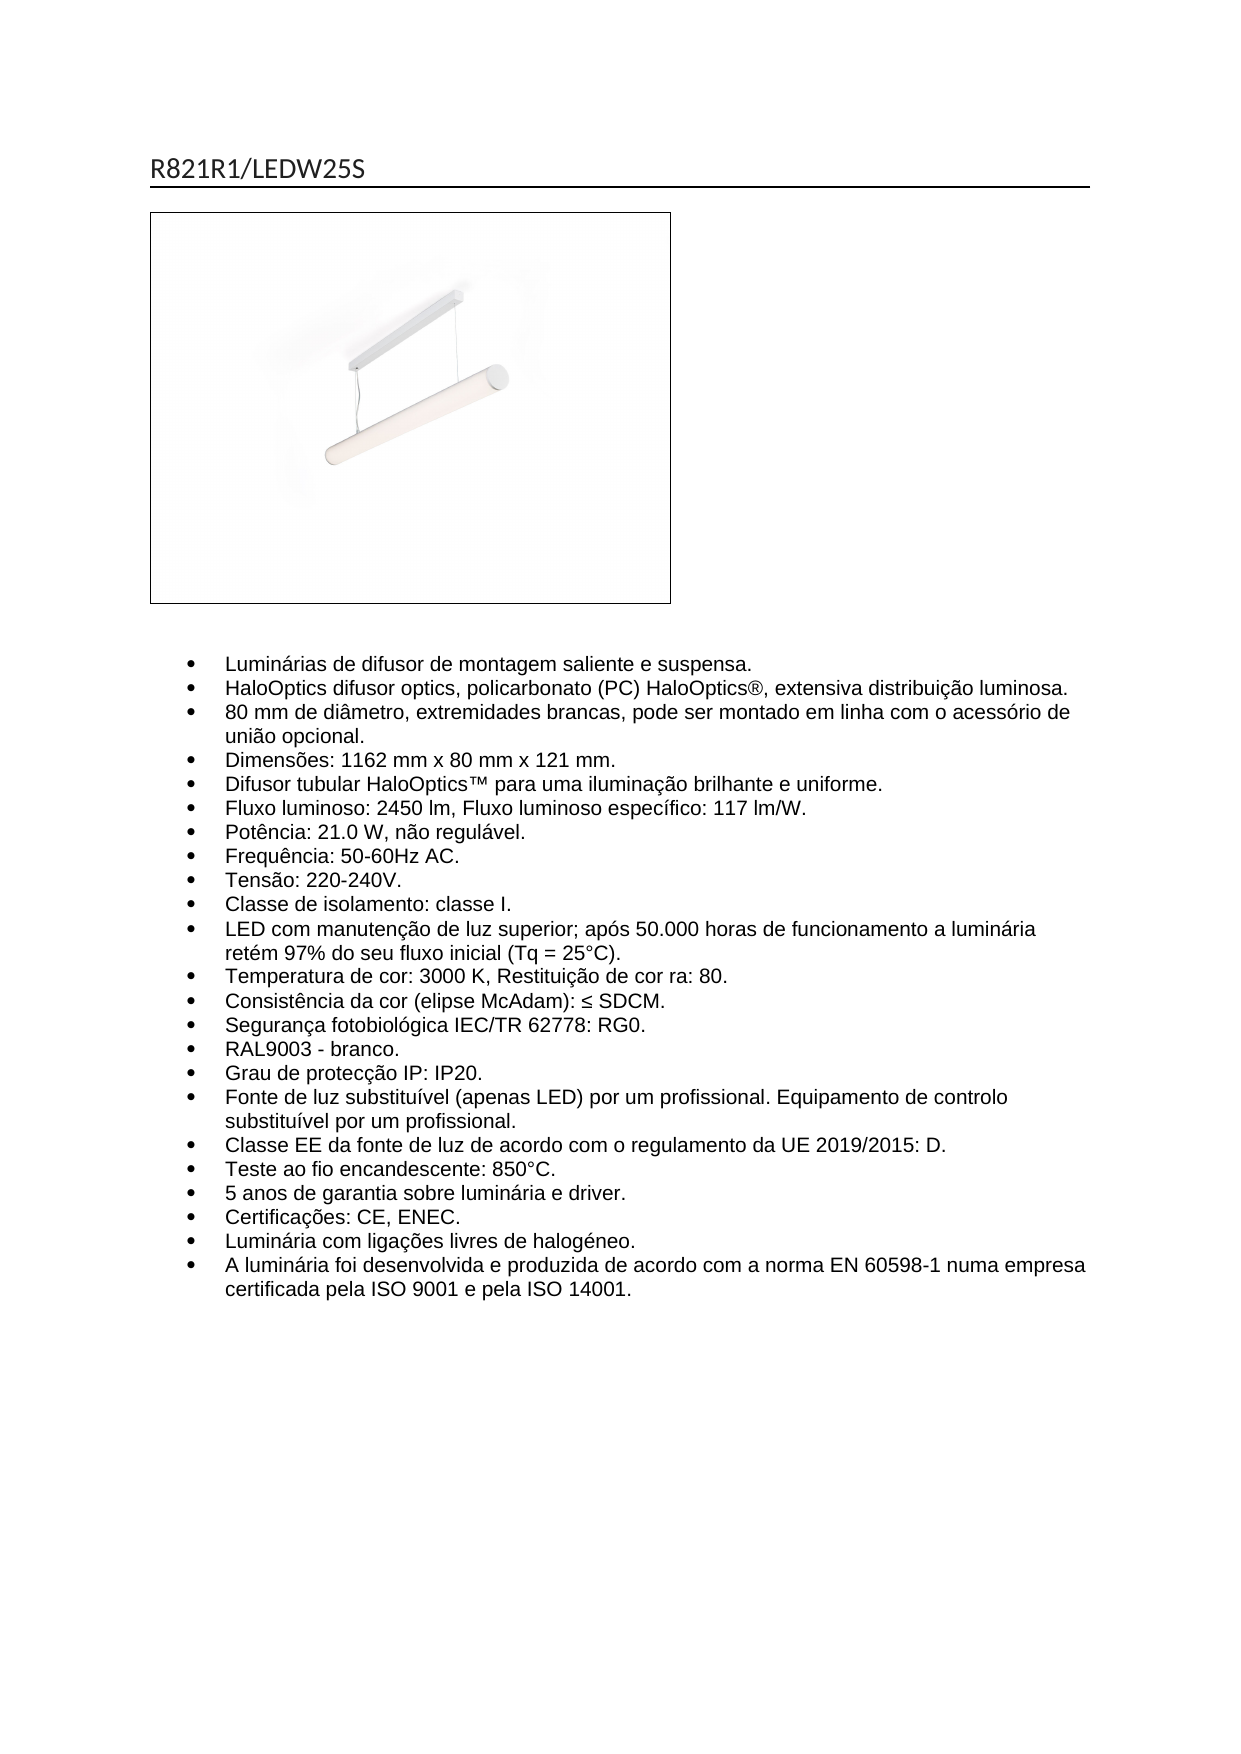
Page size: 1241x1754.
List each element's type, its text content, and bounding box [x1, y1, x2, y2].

list RAL9003 - branco. [187, 1037, 1090, 1061]
list Frequência: 50-60Hz AC. [187, 844, 1090, 868]
list Classe de isolamento: classe I. [187, 892, 1090, 916]
list Classe EE da fonte de luz de acordo com o regulamento da UE 2019/2015: D. [187, 1133, 1090, 1157]
list Fonte de luz substituível (apenas LED) por um profissional. Equipamento de controlo substituível por um profissional. [187, 1085, 1090, 1133]
list Segurança fotobiológica IEC/TR 62778: RG0. [187, 1012, 1090, 1037]
list Luminárias de difusor de montagem saliente e suspensa. [187, 652, 1090, 676]
list Teste ao fio encandescente: 850°C. [187, 1157, 1090, 1181]
list Consistência da cor (elipse McAdam): ≤ SDCM. [187, 988, 1090, 1012]
list Luminária com ligações livres de halogéneo. [187, 1229, 1090, 1253]
text R821R1/LEDW25S [150, 150, 1090, 186]
list Grau de protecção IP: IP20. [187, 1061, 1090, 1085]
list Certificações: CE, ENEC. [187, 1205, 1090, 1229]
picture [151, 213, 670, 603]
list Potência: 21.0 W, não regulável. [187, 820, 1090, 844]
list LED com manutenção de luz superior; após 50.000 horas de funcionamento a luminária retém 97% do seu fluxo inicial (Tq = 25°C). [187, 916, 1090, 964]
list 5 anos de garantia sobre luminária e driver. [187, 1181, 1090, 1205]
list Fluxo luminoso: 2450 lm, Fluxo luminoso específico: 117 lm/W. [187, 796, 1090, 820]
list 80 mm de diâmetro, extremidades brancas, pode ser montado em linha com o acessório de união opcional. [187, 700, 1090, 748]
list HaloOptics difusor optics, policarbonato (PC) HaloOptics®, extensiva distribuição luminosa. [187, 676, 1090, 700]
list Dimensões: 1162 mm x 80 mm x 121 mm. [187, 748, 1090, 772]
list A luminária foi desenvolvida e produzida de acordo com a norma EN 60598-1 numa empresa certificada pela ISO 9001 e pela ISO 14001. [187, 1253, 1090, 1301]
list Tensão: 220-240V. [187, 868, 1090, 892]
list Difusor tubular HaloOptics™ para uma iluminação brilhante e uniforme. [187, 772, 1090, 796]
list Temperatura de cor: 3000 K, Restituição de cor ra: 80. [187, 964, 1090, 988]
